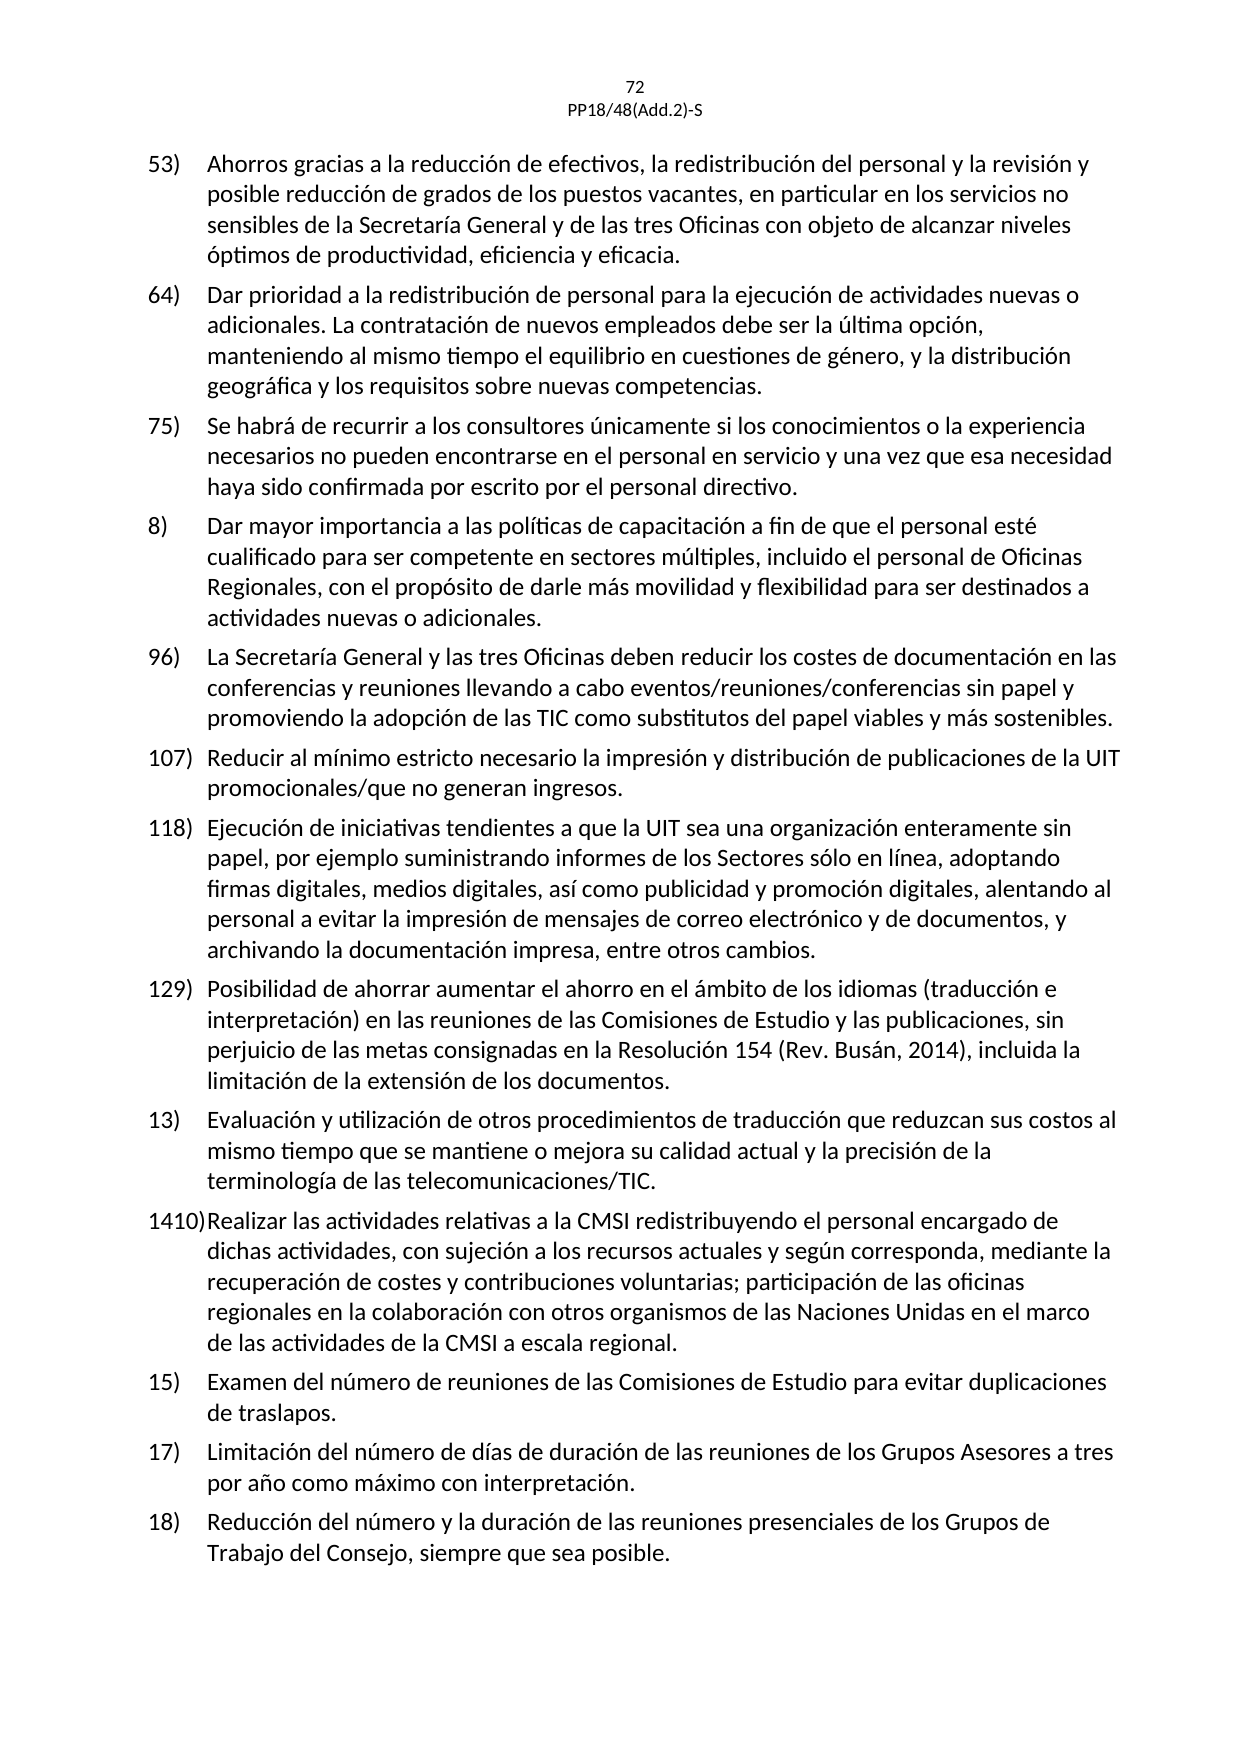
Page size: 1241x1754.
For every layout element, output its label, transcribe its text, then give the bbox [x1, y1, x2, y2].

text ) Dar prioridad a la redistribución de personal para la ejecución de actividades nuevas o adicionales. La contratación de nuevos empleados debe ser la última opción, manteniendo al mismo tiempo el equilibrio en cuestiones de género la distribución geográfica. [148, 279, 1122, 401]
text ) Ahorros gracias a la reducción de efectivos, la redistribución del personal y la revisión y posible reducción de grados de los puestos vacantes, en particular en los servicios no sensibles de la Secretaría General y de las tres Oficinas con objeto de alcanzar niveles óptimos de productividad, eficiencia y eficacia. [148, 148, 1122, 270]
text ) Se habrá de recurrir a los consultores únicamente si los conocimientos o la experiencia necesarios no pueden encontrarse en el personal en servicio y una vez que esa necesidad haya sido confirmada por escrito por el personal directivo. [148, 410, 1122, 501]
text ) Reducir al mínimo estricto necesario la impresión y distribución de publicaciones de la UIT promocionales/que no generan ingresos. [148, 742, 1122, 803]
text ) Posibilidad de en el ámbito de los idiomas (traducción e interpretación) en las reuniones y las publicaciones, sin perjuicio de las metas consignadas en la Resolución 154 (Rev. Busán, 2014). [148, 973, 1122, 1096]
text ) Ejecución de iniciativas tendientes a que la UIT sea una organización enteramente sin papel, por ejemplo suministrando informes de los Sectores sólo en línea, adoptando firmas digitales, medios digitales, así como publicidad y promoción digitales, entre otros cambios. [148, 812, 1122, 964]
text ) Realizar las actividades relativas a la CMSI redistribuyendo el personal encargado de dichas actividades, con sujeción a los recursos actuales y según corresponda, mediante la recuperación de costes y contribuciones voluntarias. [148, 1205, 1122, 1358]
text ) La Secretaría General y las tres Oficinas deben reducir los costes de documentación en las conferencias y reuniones llevando a cabo eventos/reuniones/conferencias sin papel y promoviendo la adopción de las TIC como substitutos del papel viables y más sostenibles. [148, 641, 1122, 733]
